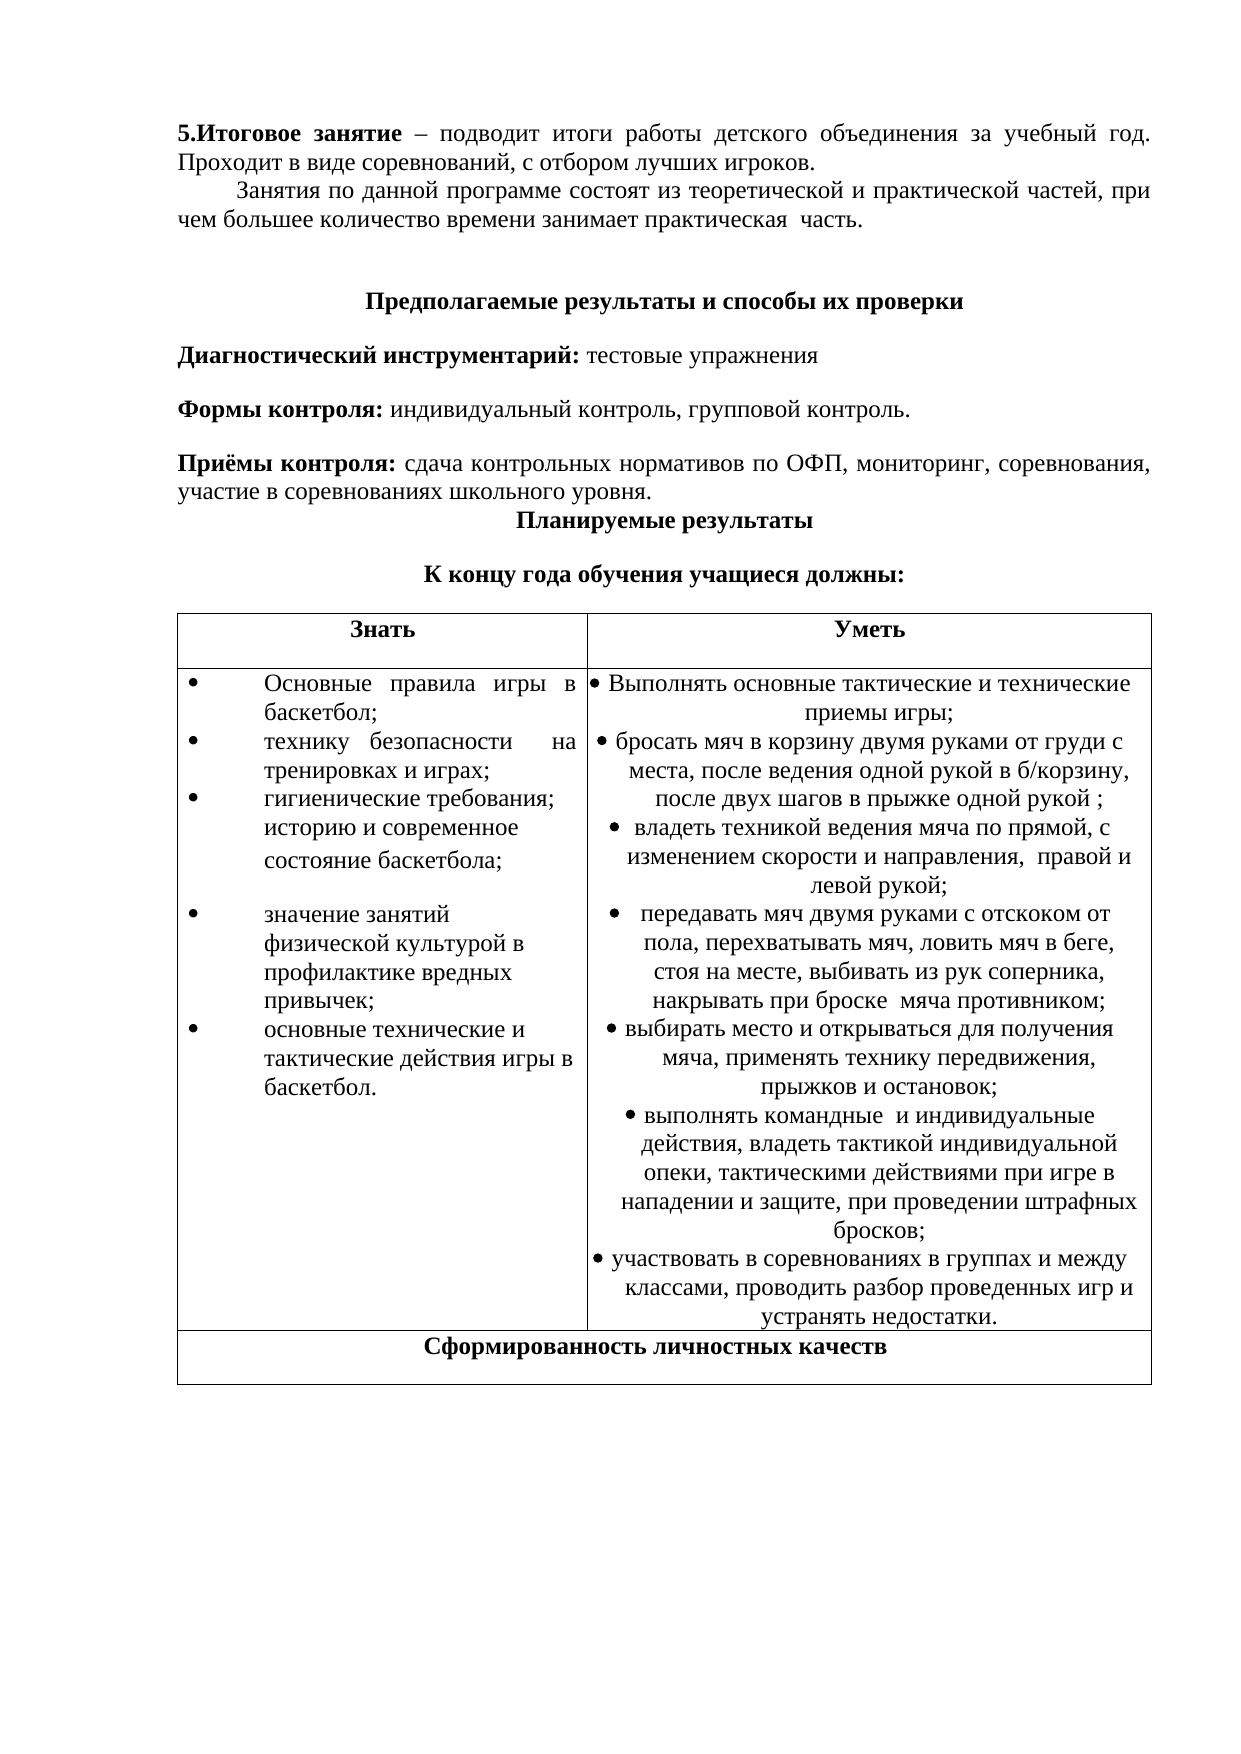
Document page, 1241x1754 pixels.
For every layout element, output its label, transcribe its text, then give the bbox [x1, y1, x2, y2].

text К концу года обучения учащиеся должны: [177, 559, 1152, 588]
text Формы контроля: индивидуальный контроль, групповой контроль. [177, 394, 1152, 423]
text Планируемые результаты [177, 505, 1152, 534]
text Приёмы контроля: сдача контрольных нормативов по ОФП, мониторинг, соревнования, участие в соревнованиях школьного уровня. [177, 448, 1152, 505]
text Диагностический инструментарий: тестовые упражнения [177, 340, 1152, 369]
table_cell Основные правила игры в баскетбол; технику безопасности на тренировках и играх; гигиенические требования; историю и современное состояние баскетбола; значение занятий физической культурой в профилактике вредных привычек; основные технические и тактические действия игры в баскетбол. [178, 669, 587, 1330]
text Предполагаемые результаты и способы их проверки [177, 286, 1152, 315]
table_cell Выполнять основные тактические и технические приемы игры; бросать мяч в корзину двумя руками от груди с места, после ведения одной рукой в б/корзину, после двух шагов в прыжке одной рукой ; владеть техникой ведения мяча по прямой, с изменением скорости и направления, правой и левой рукой; передавать мяч двумя руками с отскоком от пола, перехватывать мяч, ловить мяч в беге, стоя на месте, выбивать из рук соперника, накрывать при броске мяча противником; выбирать место и открываться для получения мяча, применять технику передвижения, прыжков и остановок; выполнять командные и индивидуальные действия, владеть тактикой индивидуальной опеки, тактическими действиями при игре в нападении и защите, при проведении штрафных бросков; участвовать в соревнованиях в группах и между классами, проводить разбор проведенных игр и устранять недостатки. [588, 669, 1151, 1330]
text Занятия по данной программе состоят из теоретической и практической частей, при чем большее количество времени занимает практическая часть. [177, 176, 1152, 233]
table_header Уметь [588, 614, 1151, 667]
text 5.Итоговое занятие – подводит итоги работы детского объединения за учебный год. Проходит в виде соревнований, с отбором лучших игроков. [177, 118, 1152, 176]
table_cell Сформированность личностных качеств [178, 1331, 1151, 1384]
table_header Знать [178, 614, 587, 667]
